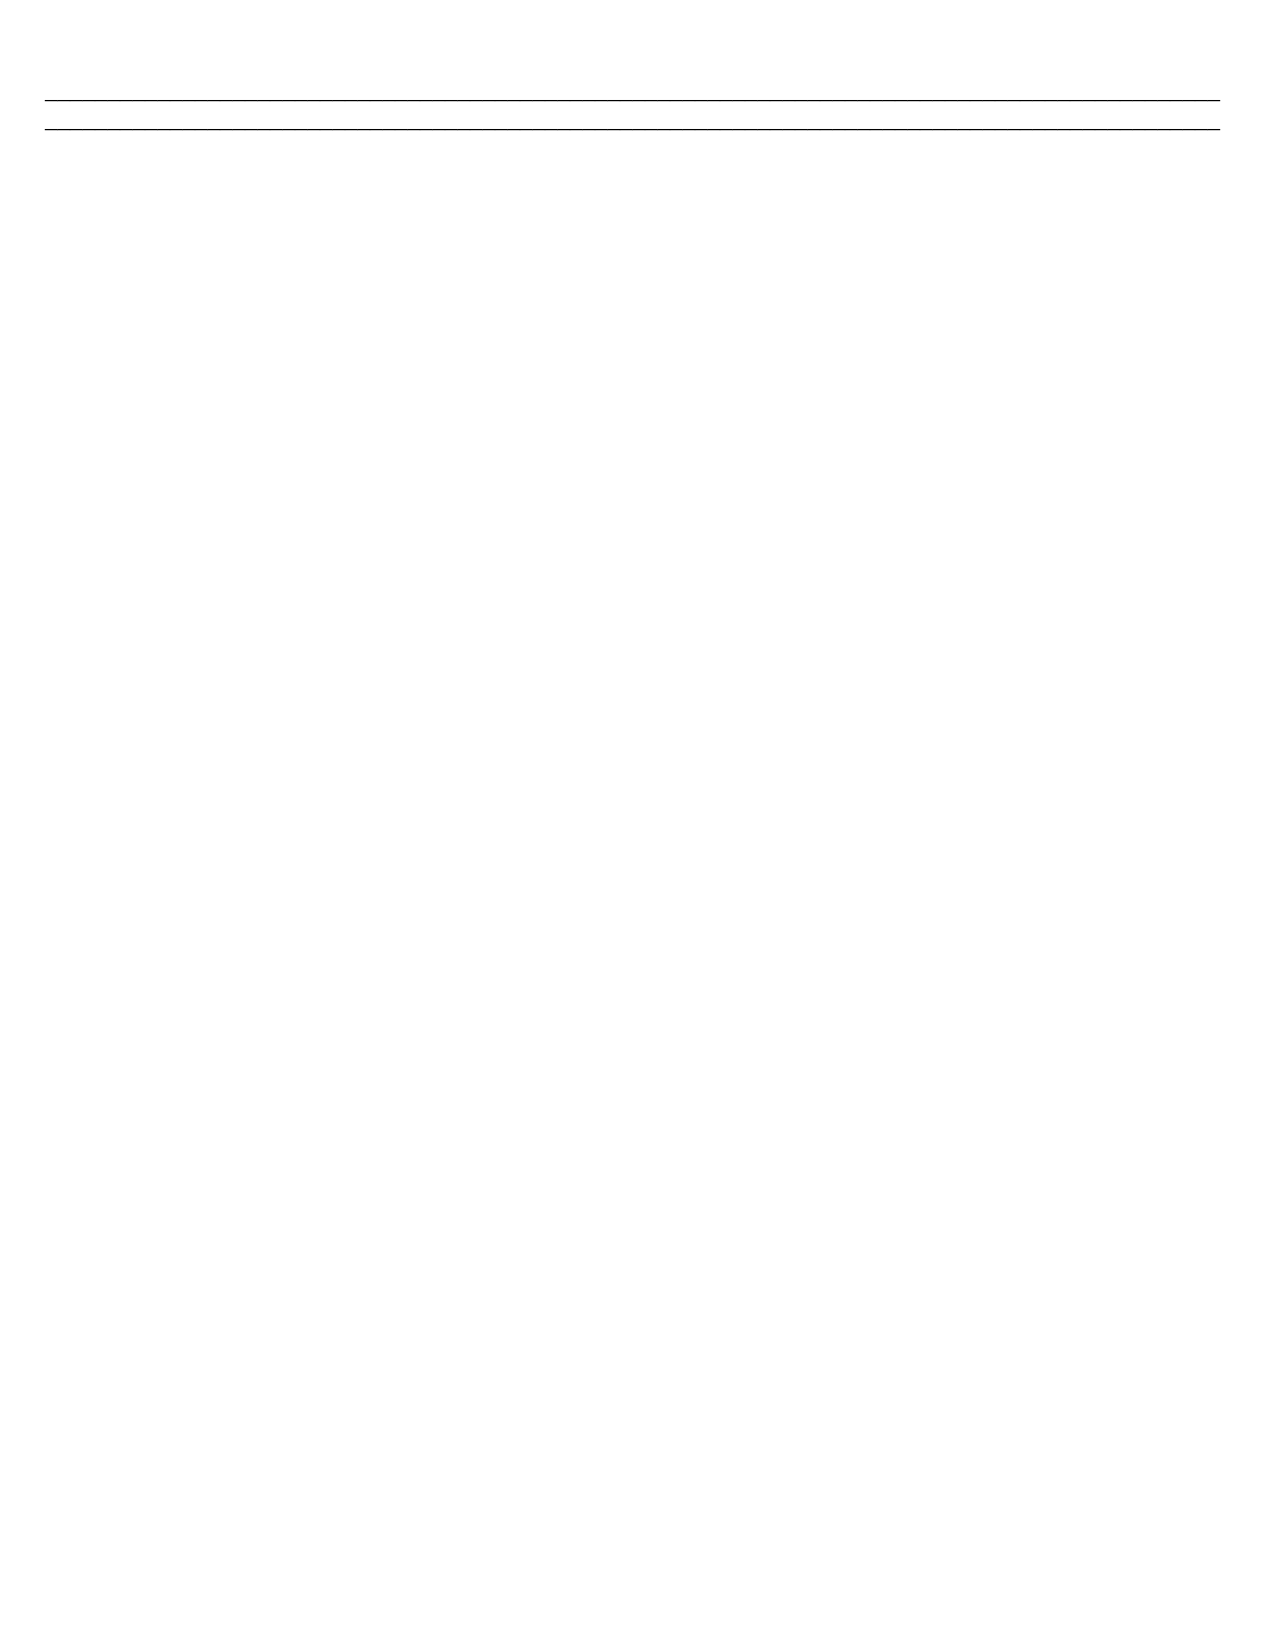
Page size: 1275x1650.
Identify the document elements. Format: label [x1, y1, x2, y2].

text [45, 75, 1230, 132]
